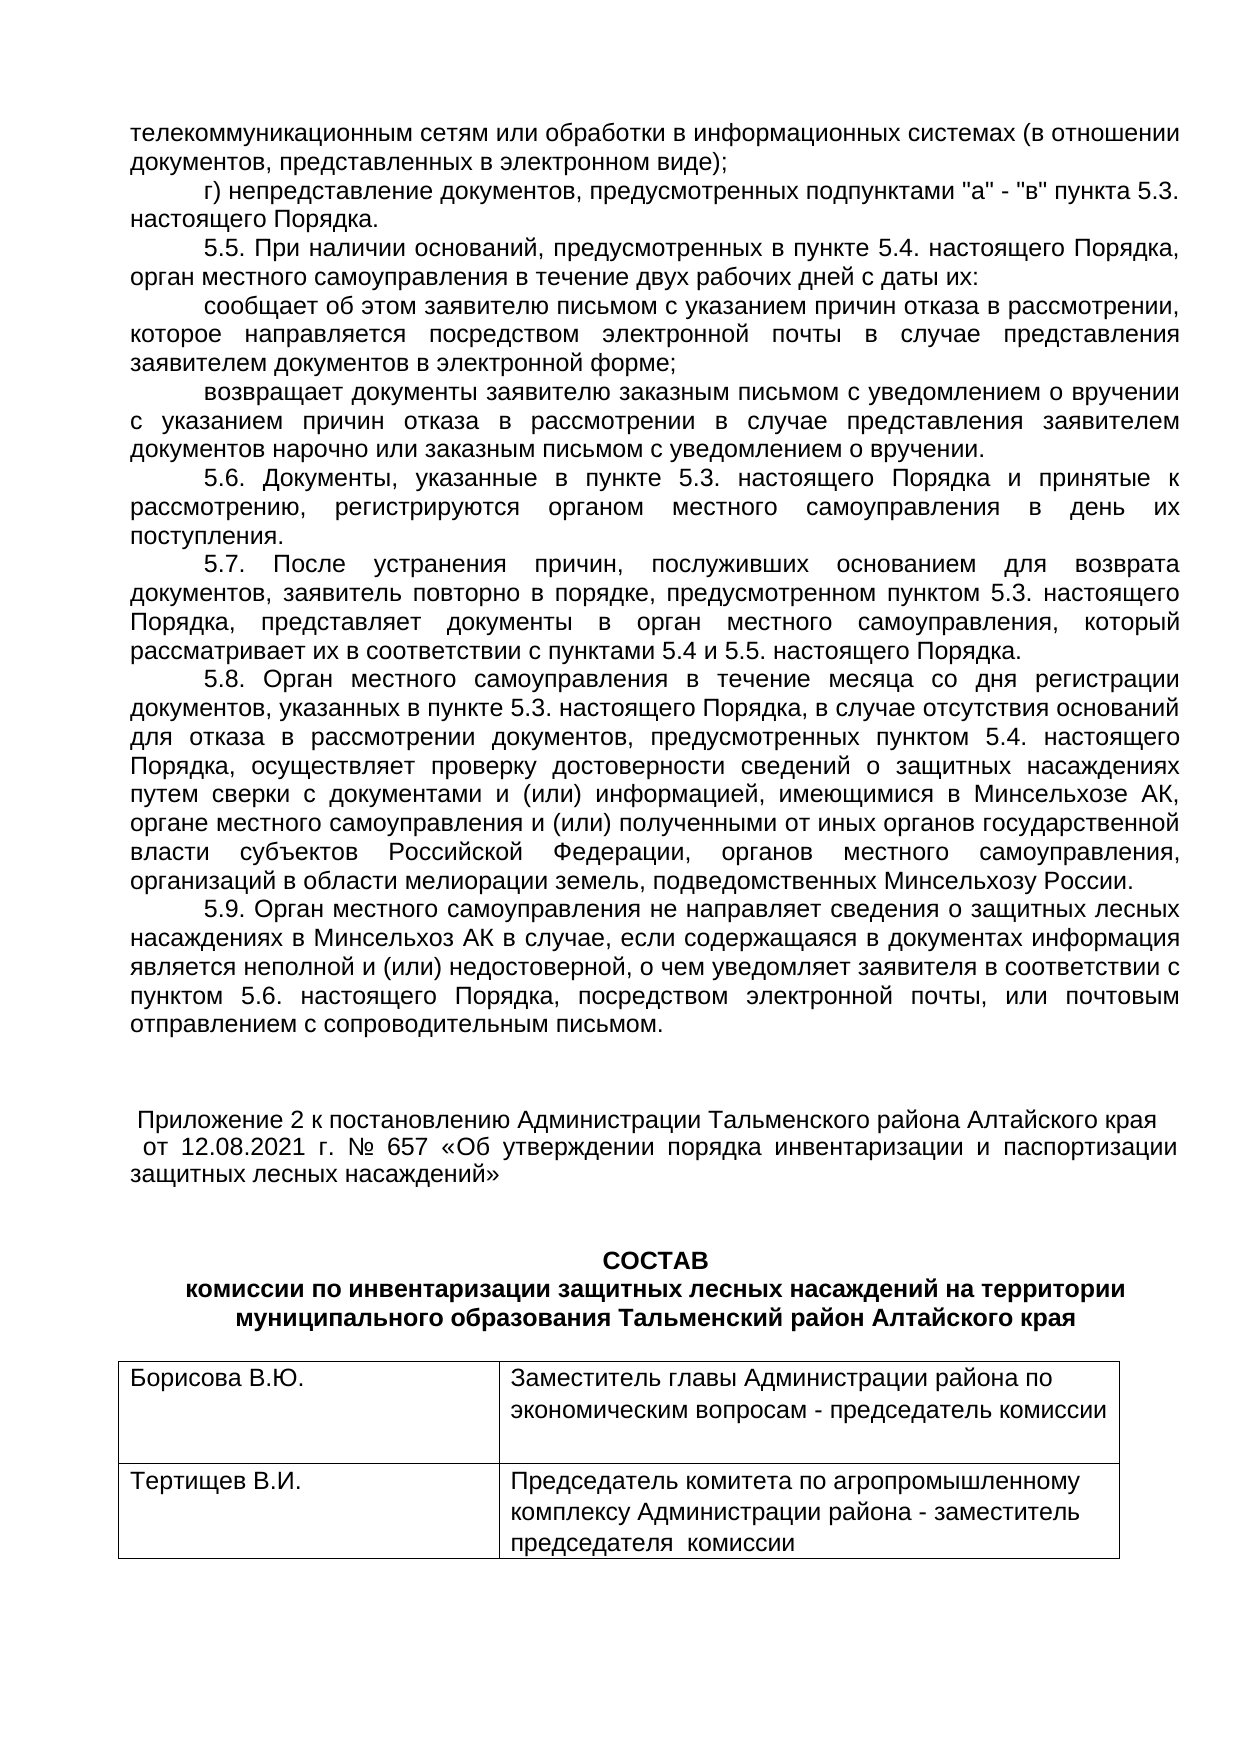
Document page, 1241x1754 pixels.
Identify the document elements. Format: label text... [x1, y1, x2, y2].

text СОСТАВ [130, 1246, 1181, 1274]
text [130, 118, 1181, 176]
text г) непредставление документов, предусмотренных подпунктами "а" - "в" пункта 5.3. настоящего Порядка. [130, 176, 1181, 233]
table_cell Тертищев В.И. [119, 1464, 499, 1558]
text возвращает документы заявителю заказным письмом с уведомлением о вручении с указанием причин отказа в рассмотрении в случае представления заявителем документов нарочно или заказным письмом с уведомлением о вручении. [130, 377, 1181, 463]
text 5.8. Орган местного самоуправления в течение месяца со дня регистрации документов, указанных в пункте 5.3. настоящего Порядка, в случае отсутствия оснований для отказа в рассмотрении документов, предусмотренных пунктом 5.4. настоящего Порядка, осуществляет проверку достоверности сведений о защитных насаждениях путем сверки с документами и (или) информацией, имеющимися в Минсельхозе АК, органе местного самоуправления и (или) полученными от иных органов государственной власти субъектов Российской Федерации, органов местного самоуправления, организаций в области мелиорации земель, подведомственных Минсельхозу России. [130, 664, 1181, 894]
text 5.5. При наличии оснований, предусмотренных в пункте 5.4. настоящего Порядка, орган местного самоуправления в течение двух рабочих дней с даты их: [130, 233, 1181, 291]
text 5.7. После устранения причин, послуживших основанием для возврата документов, заявитель повторно в порядке, предусмотренном пунктом 5.3. настоящего Порядка, представляет документы в орган местного самоуправления, который рассматривает их в соответствии с пунктами 5.4 и 5.5. настоящего Порядка. [130, 549, 1181, 664]
table_header Заместитель главы Администрации района по экономическим вопросам - председатель комиссии [500, 1362, 1119, 1463]
text Приложение 2 к постановлению Администрации Тальменского района Алтайского края [130, 1108, 1181, 1133]
table_cell Председатель комитета по агропромышленному комплексу Администрации района - заместитель председателя комиссии [500, 1464, 1119, 1558]
text 5.9. Орган местного самоуправления не направляет сведения о защитных лесных насаждениях в Минсельхоз АК в случае, если содержащаяся в документах информация является неполной и (или) недостоверной, о чем уведомляет заявителя в соответствии с пунктом 5.6. настоящего Порядка, посредством электронной почты, или почтовым отправлением с сопроводительным письмом. [130, 894, 1181, 1038]
text от 12.08.2021 г. № 657 «Об утверждении порядка инвентаризации и паспортизации защитных лесных насаждений» [130, 1133, 1178, 1188]
text 5.6. Документы, указанные в пункте 5.3. настоящего Порядка и принятые к рассмотрению, регистрируются органом местного самоуправления в день их поступления. [130, 463, 1181, 549]
text сообщает об этом заявителю письмом с указанием причин отказа в рассмотрении, которое направляется посредством электронной почты в случае представления заявителем документов в электронной форме; [130, 291, 1181, 377]
text комиссии по инвентаризации защитных лесных насаждений на территории муниципального образования Тальменский район Алтайского края [130, 1274, 1181, 1332]
table_header Борисова В.Ю. [119, 1362, 499, 1463]
